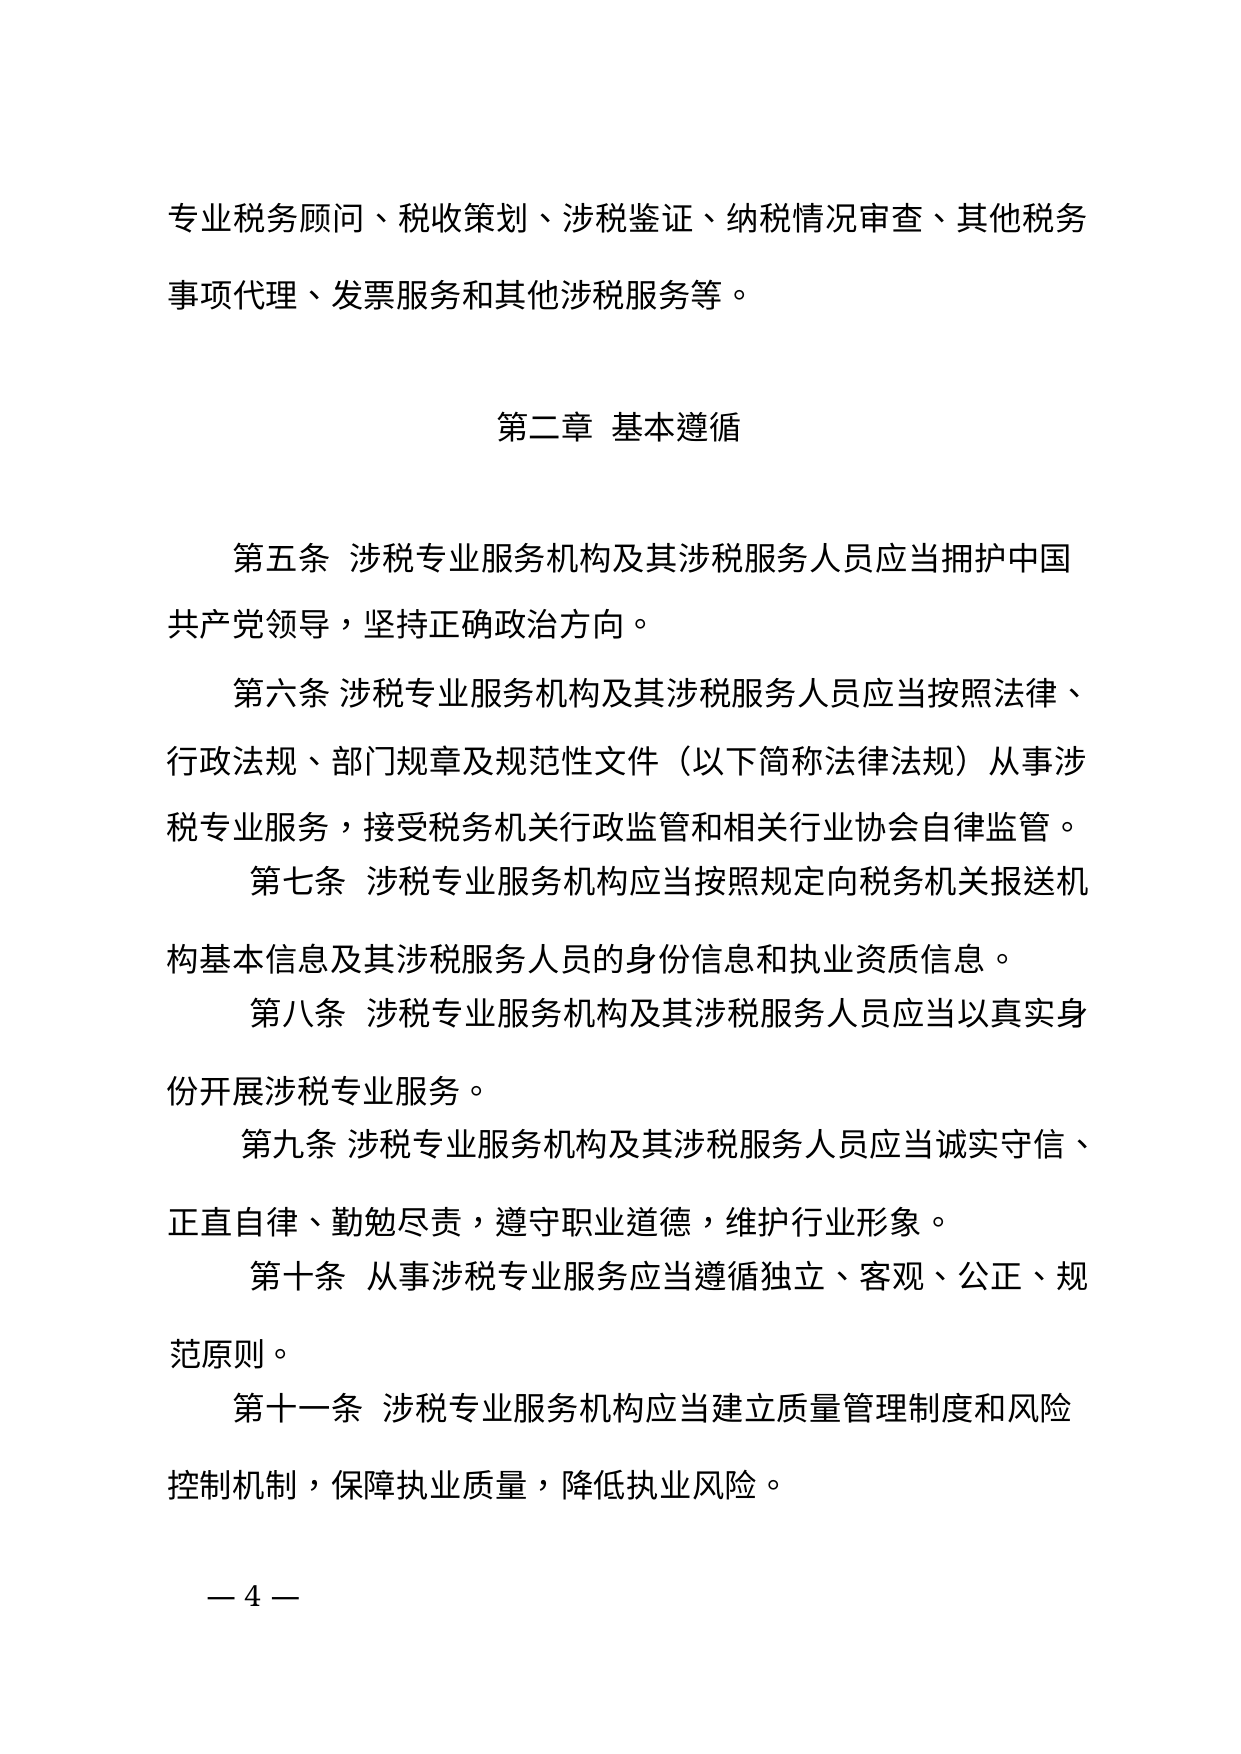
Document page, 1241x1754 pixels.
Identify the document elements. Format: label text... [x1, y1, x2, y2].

text 正直自律、勤勉尽责，遵守职业道德，维护行业形象。 [168, 1202, 1099, 1243]
text 控制机制，保障执业质量，降低执业风险。 [167, 1465, 1099, 1506]
text 第七条 涉税专业服务机构应当按照规定向税务机关报送机 [166, 874, 1089, 939]
text 范原则。 [169, 1334, 1099, 1374]
text 第十一条 涉税专业服务机构应当建立质量管理制度和风险 [232, 1400, 1099, 1465]
text 第五条 涉税专业服务机构及其涉税服务人员应当拥护中国 [232, 538, 1099, 579]
text 共产党领导，坚持正确政治方向。 [167, 604, 1099, 645]
text 第八条 涉税专业服务机构及其涉税服务人员应当以真实身 [166, 1005, 1089, 1071]
text 第六条 涉税专业服务机构及其涉税服务人员应当按照法律、 行政法规、部门规章及规范性文件（以下简称法律法规）从事涉 [167, 671, 1099, 783]
text 构基本信息及其涉税服务人员的身份信息和执业资质信息。 [167, 939, 1099, 979]
text 份开展涉税专业服务。 [166, 1071, 1099, 1111]
text 第九条 涉税专业服务机构及其涉税服务人员应当诚实守信、 [166, 1137, 1099, 1202]
text 第二章 基本遵循 [496, 407, 1099, 448]
text 专业税务顾问、税收策划、涉税鉴证、纳税情况审查、其他税务 [168, 211, 1099, 276]
text 第十条 从事涉税专业服务应当遵循独立、客观、公正、规 [166, 1269, 1089, 1334]
text 事项代理、发票服务和其他涉税服务等。 [168, 276, 1099, 316]
text 税专业服务，接受税务机关行政监管和相关行业协会自律监管。 [166, 807, 1099, 848]
